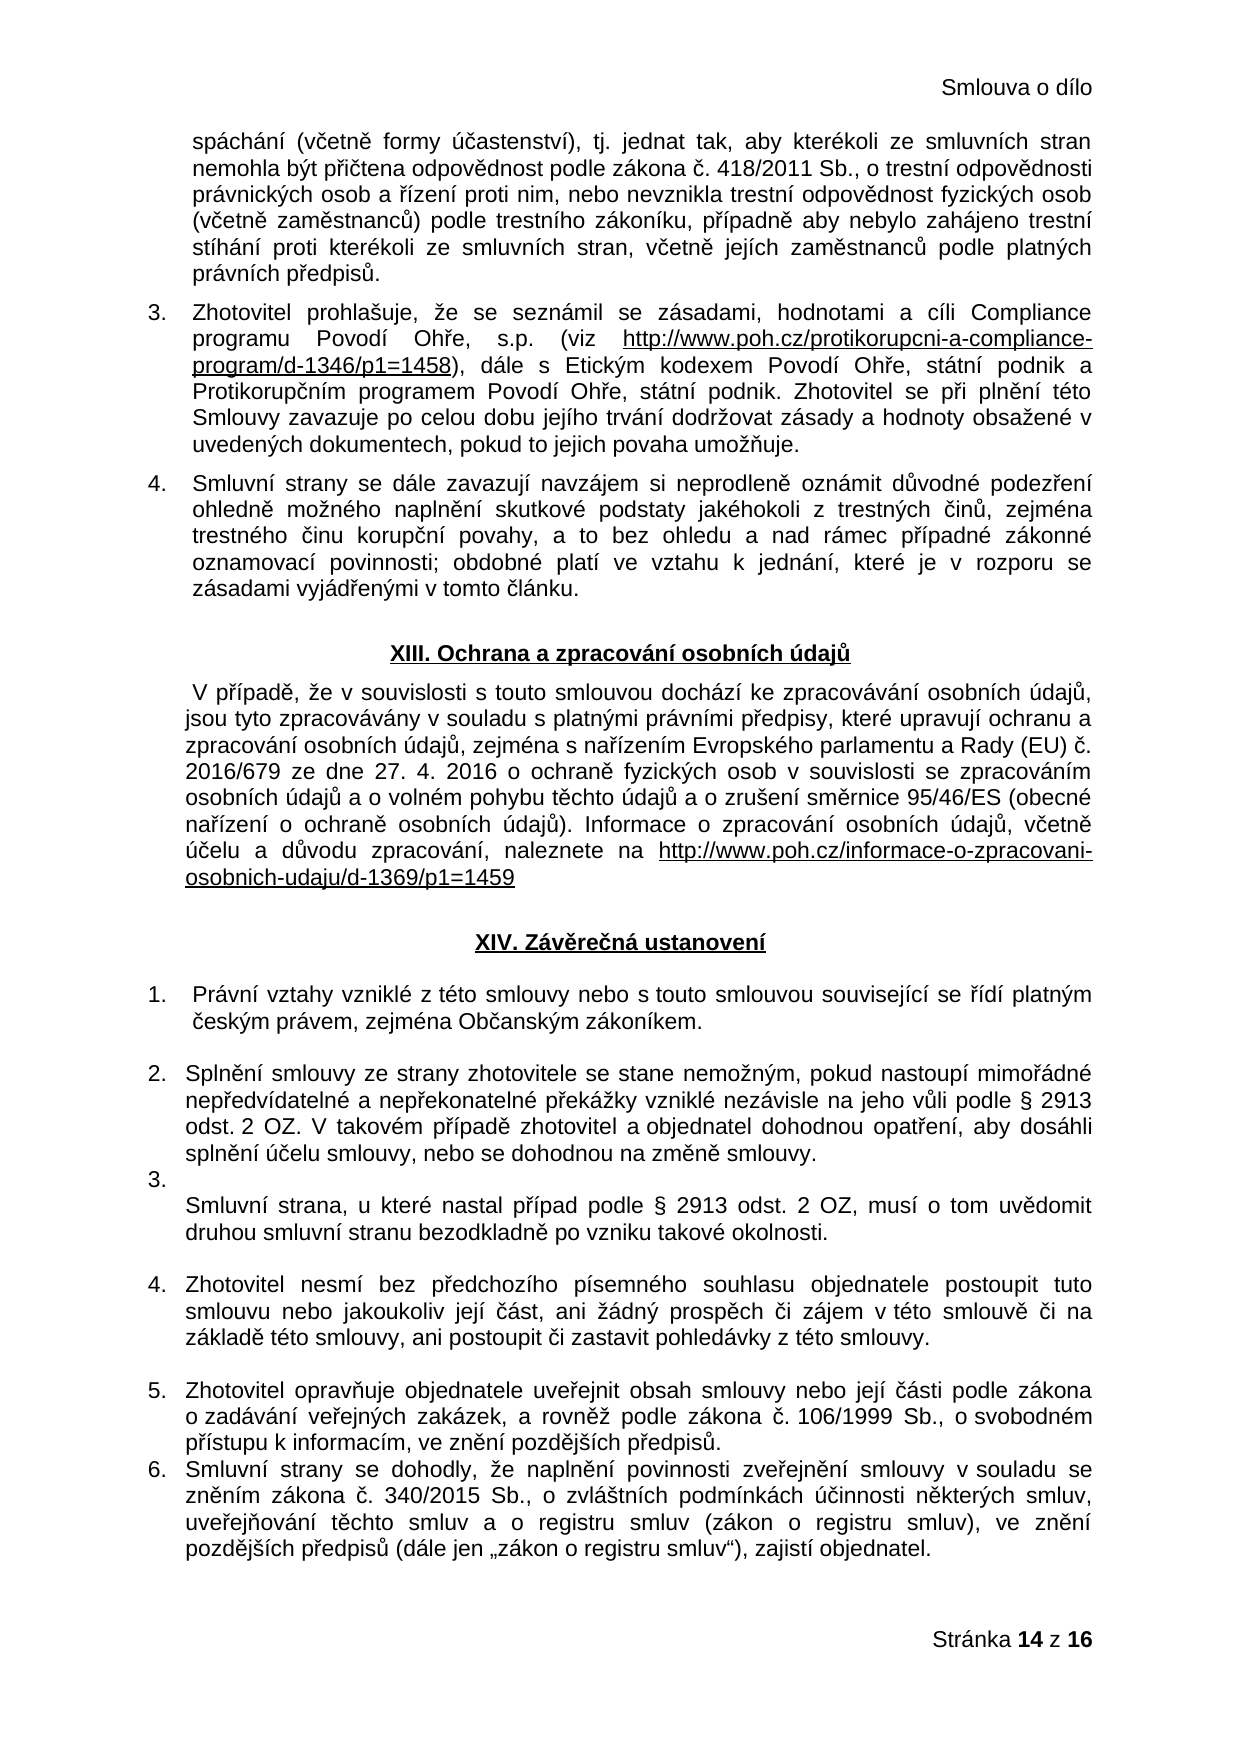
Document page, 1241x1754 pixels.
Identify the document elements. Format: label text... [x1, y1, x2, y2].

list Smluvní strana, u které nastal případ podle § 2913 odst. 2 OZ, musí o tom uvědomit druhou smluvní stranu bezodkladně po vzniku takové okolnosti. [185, 1192, 1092, 1245]
list Smluvní strany se dále zavazují navzájem si neprodleně oznámit důvodné podezření ohledně možného naplnění skutkové podstaty jakéhokoli z trestných činů, zejména trestného činu korupční povahy, a to bez ohledu a nad rámec případné zákonné oznamovací povinnosti; obdobné platí ve vztahu k jednání, které je v rozporu se zásadami vyjádřenými v tomto článku. [148, 469, 1092, 601]
text V případě, že v souvislosti s touto smlouvou dochází ke zpracovávání osobních údajů, jsou tyto zpracovávány v souladu s platnými právními předpisy, které upravují ochranu a zpracování osobních údajů, zejména s nařízením Evropského parlamentu a Rady (EU) č. 2016/679 ze dne 27. 4. 2016 o ochraně fyzických osob v souvislosti se zpracováním osobních údajů a o volném pohybu těchto údajů a o zrušení směrnice 95/46/ES (obecné nařízení o ochraně osobních údajů). Informace o zpracování osobních údajů, včetně účelu a důvodu zpracování, naleznete na http://www.poh.cz/informace-o-zpracovani-osobnich-udaju/d-1369/p1=1459 [185, 679, 1092, 890]
list Zhotovitel prohlašuje, že se seznámil se zásadami, hodnotami a cíli Compliance programu Povodí Ohře, s.p. (viz http://www.poh.cz/protikorupcni-a-compliance-program/d-1346/p1=1458), dále s Etickým kodexem Povodí Ohře, státní podnik a Protikorupčním programem Povodí Ohře, státní podnik. Zhotovitel se při plnění této Smlouvy zavazuje po celou dobu jejího trvání dodržovat zásady a hodnoty obsažené v uvedených dokumentech, pokud to jejich povaha umožňuje. [148, 299, 1092, 457]
list Právní vztahy vzniklé z této smlouvy nebo s touto smlouvou související se řídí platným českým právem, zejména Občanským zákoníkem. [148, 981, 1092, 1034]
list Zhotovitel nesmí bez předchozího písemného souhlasu objednatele postoupit tuto smlouvu nebo jakoukoliv její část, ani žádný prospěch či zájem v této smlouvě či na základě této smlouvy, ani postoupit či zastavit pohledávky z této smlouvy. [148, 1271, 1092, 1350]
text XIII. Ochrana a zpracování osobních údajů [148, 640, 1092, 666]
list Splnění smlouvy ze strany zhotovitele se stane nemožným, pokud nastoupí mimořádné nepředvídatelné a nepřekonatelné překážky vzniklé nezávisle na jeho vůli podle § 2913 odst. 2 OZ. V takovém případě zhotovitel a objednatel dohodnou opatření, aby dosáhli splnění účelu smlouvy, nebo se dohodnou na změně smlouvy. [148, 1060, 1092, 1166]
list Zhotovitel opravňuje objednatele uveřejnit obsah smlouvy nebo její části podle zákona o zadávání veřejných zakázek, a rovněž podle zákona č. 106/1999 Sb., o svobodném přístupu k informacím, ve znění pozdějších předpisů. [148, 1377, 1092, 1456]
list Smluvní strany se dohodly, že naplnění povinnosti zveřejnění smlouvy v souladu se zněním zákona č. 340/2015 Sb., o zvláštních podmínkách účinnosti některých smluv, uveřejňování těchto smluv a o registru smluv (zákon o registru smluv), ve znění pozdějších předpisů (dále jen „zákon o registru smluv“), zajistí objednatel. [148, 1456, 1092, 1561]
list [148, 128, 1092, 286]
text XIV. Závěrečná ustanovení [148, 929, 1092, 955]
